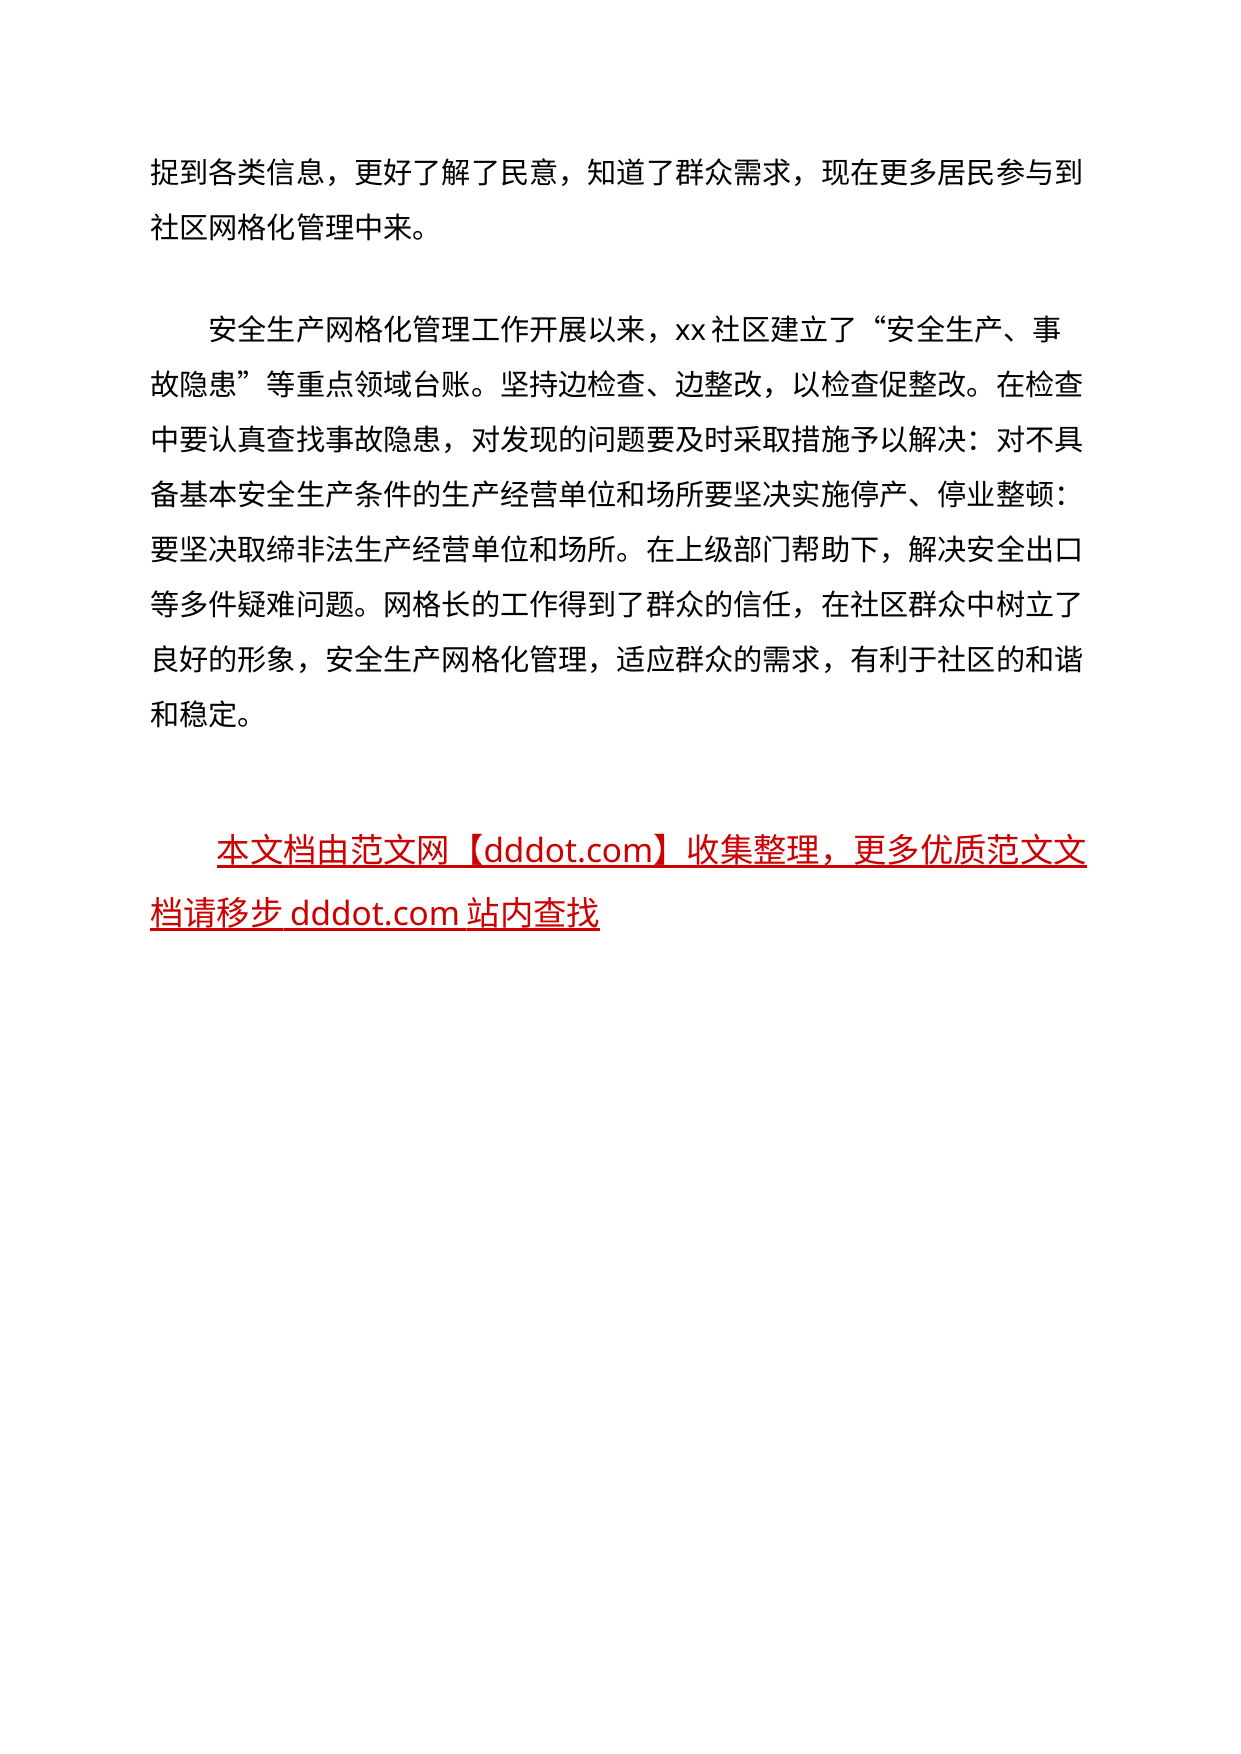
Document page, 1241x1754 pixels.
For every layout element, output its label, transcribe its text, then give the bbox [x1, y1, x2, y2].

text 安全生产网格化管理工作开展以来，xx社区建立了“安全生产、事故隐患”等重点领域台账。坚持边检查、边整改，以检查促整改。在检查中要认真查找事故隐患，对发现的问题要及时采取措施予以解决：对不具备基本安全生产条件的生产经营单位和场所要坚决实施停产、停业整顿：要坚决取缔非法生产经营单位和场所。在上级部门帮助下，解决安全出口等多件疑难问题。网格长的工作得到了群众的信任，在社区群众中树立了良好的形象，安全生产网格化管理，适应群众的需求，有利于社区的和谐和稳定。 [150, 307, 1090, 733]
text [150, 150, 1090, 247]
text 本文档由范文网【dddot.com】收集整理，更多优质范文文档请移步dddot.com站内查找 [150, 824, 1090, 935]
